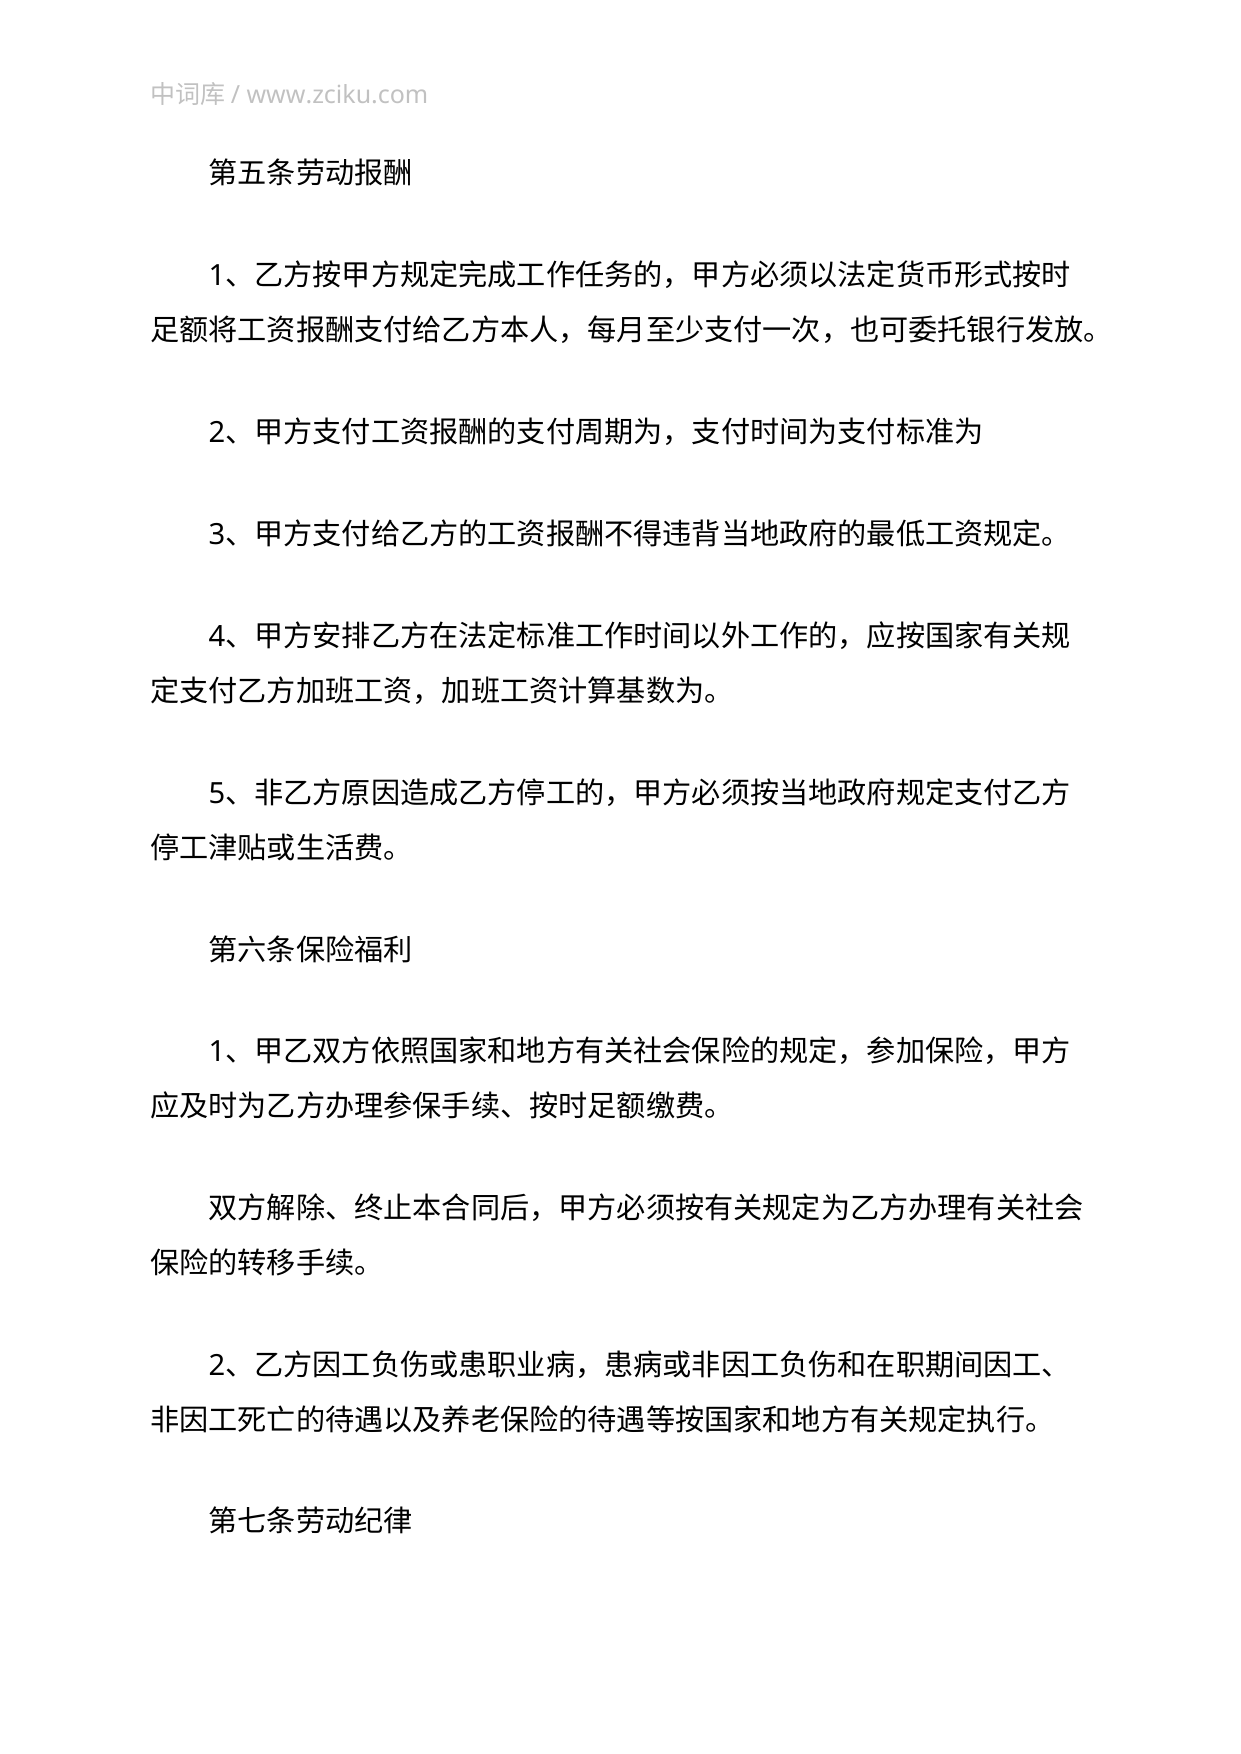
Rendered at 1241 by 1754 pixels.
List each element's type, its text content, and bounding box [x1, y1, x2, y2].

text 4、甲方安排乙方在法定标准工作时间以外工作的，应按国家有关规定支付乙方加班工资，加班工资计算基数为。 [150, 612, 1090, 710]
text 第五条劳动报酬 [150, 150, 1090, 192]
text 第七条劳动纪律 [150, 1498, 1090, 1540]
text 2、乙方因工负伤或患职业病，患病或非因工负伤和在职期间因工、非因工死亡的待遇以及养老保险的待遇等按国家和地方有关规定执行。 [150, 1341, 1090, 1438]
text 双方解除、终止本合同后，甲方必须按有关规定为乙方办理有关社会保险的转移手续。 [150, 1184, 1090, 1282]
text 3、甲方支付给乙方的工资报酬不得违背当地政府的最低工资规定。 [150, 511, 1090, 553]
text 1、甲乙双方依照国家和地方有关社会保险的规定，参加保险，甲方应及时为乙方办理参保手续、按时足额缴费。 [150, 1028, 1090, 1125]
text 1、乙方按甲方规定完成工作任务的，甲方必须以法定货币形式按时足额将工资报酬支付给乙方本人，每月至少支付一次，也可委托银行发放。 [150, 252, 1090, 349]
text 5、非乙方原因造成乙方停工的，甲方必须按当地政府规定支付乙方停工津贴或生活费。 [150, 769, 1090, 867]
text 2、甲方支付工资报酬的支付周期为，支付时间为支付标准为 [150, 408, 1090, 451]
text 第六条保险福利 [150, 926, 1090, 968]
